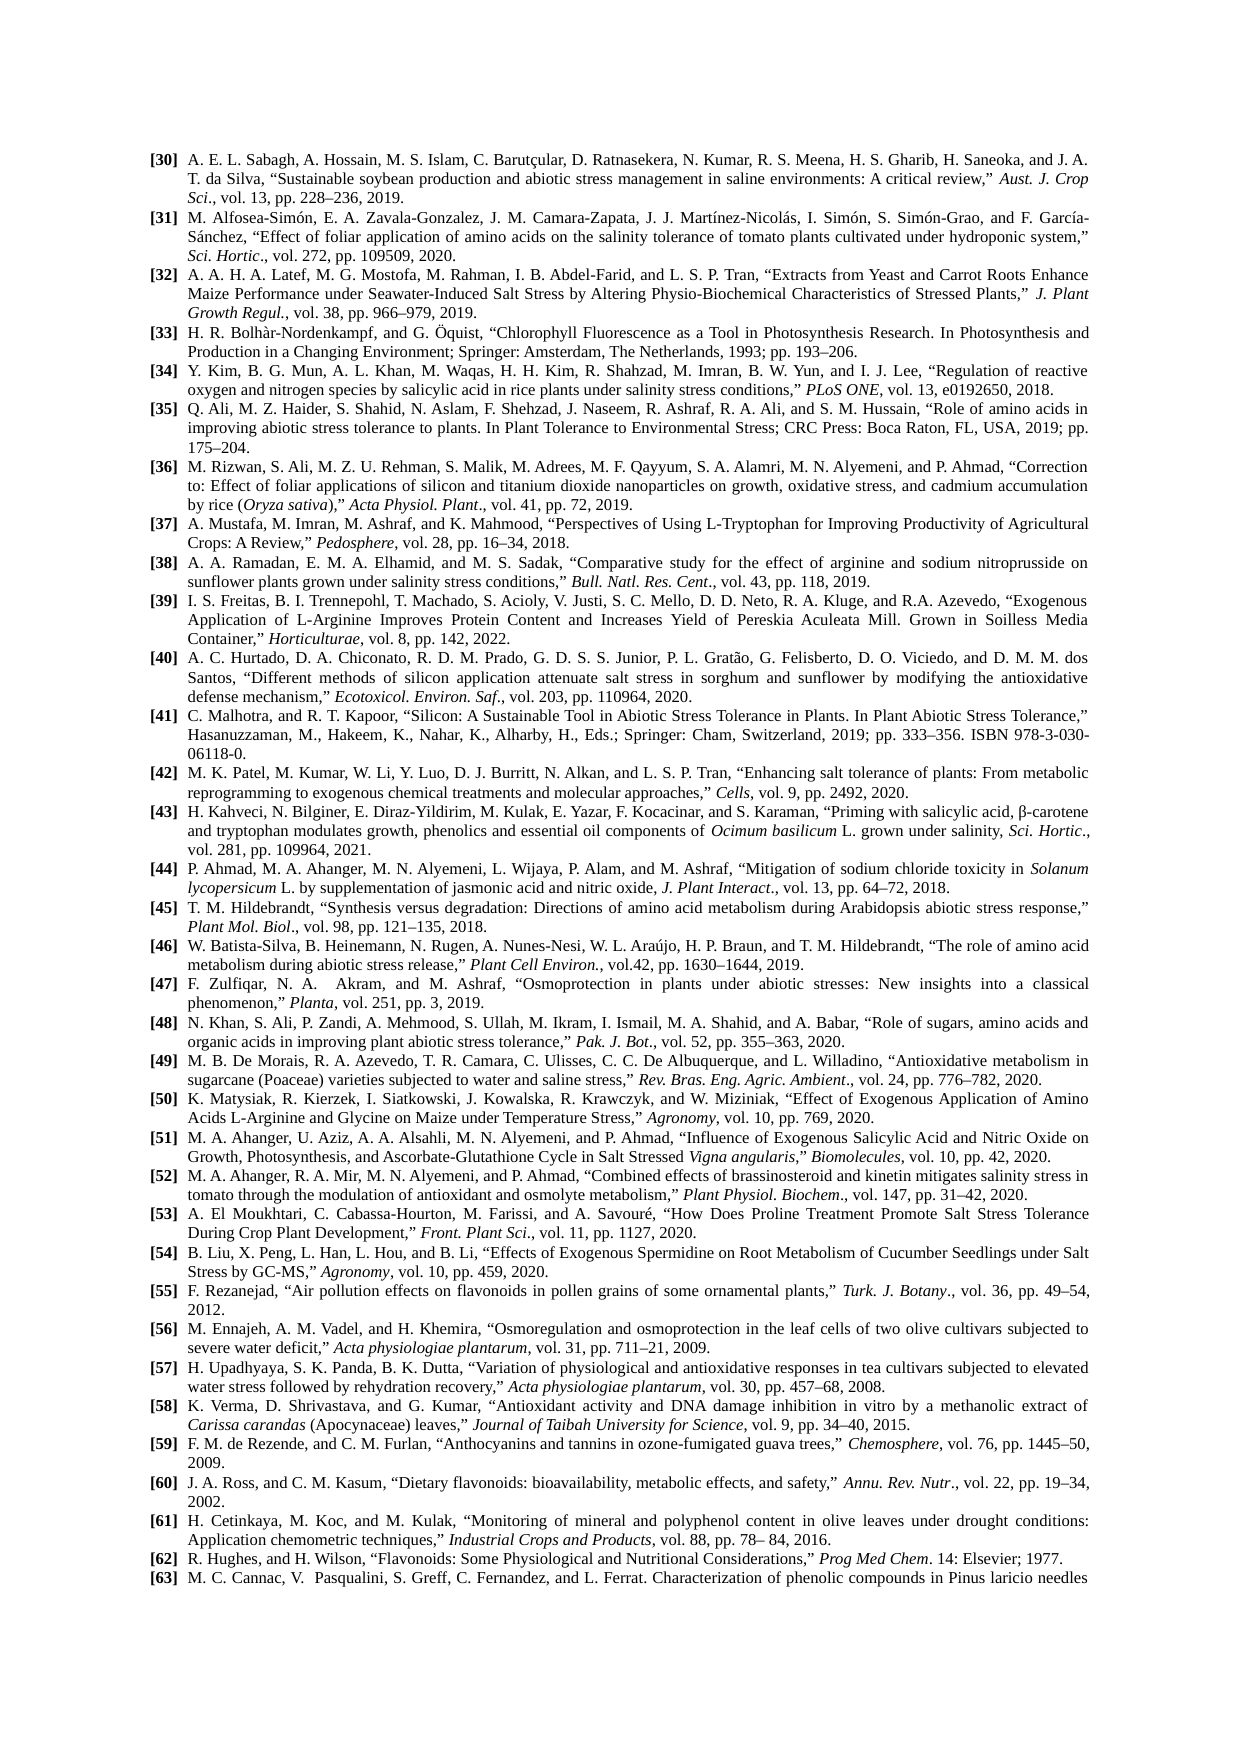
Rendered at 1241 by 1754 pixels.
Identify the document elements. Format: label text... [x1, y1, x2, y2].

list F. Zulfiqar, N. A. Akram, and M. Ashraf, “Osmoprotection in plants under abiotic stresses: New insights into a classical phenomenon,” Planta, vol. 251, pp. 3, 2019. [150, 974, 1090, 1012]
list I. S. Freitas, B. I. Trennepohl, T. Machado, S. Acioly, V. Justi, S. C. Mello, D. D. Neto, R. A. Kluge, and R.A. Azevedo, “Exogenous Application of L-Arginine Improves Protein Content and Increases Yield of Pereskia Aculeata Mill. Grown in Soilless Media Container,” Horticulturae, vol. 8, pp. 142, 2022. [150, 591, 1090, 648]
list A. E. L. Sabagh, A. Hossain, M. S. Islam, C. Barutçular, D. Ratnasekera, N. Kumar, R. S. Meena, H. S. Gharib, H. Saneoka, and J. A. T. da Silva, “Sustainable soybean production and abiotic stress management in saline environments: A critical review,” Aust. J. Crop Sci., vol. 13, pp. 228–236, 2019. [150, 150, 1090, 207]
list A. El Moukhtari, C. Cabassa-Hourton, M. Farissi, and A. Savouré, “How Does Proline Treatment Promote Salt Stress Tolerance During Crop Plant Development,” Front. Plant Sci., vol. 11, pp. 1127, 2020. [150, 1204, 1090, 1242]
list A. A. H. A. Latef, M. G. Mostofa, M. Rahman, I. B. Abdel-Farid, and L. S. P. Tran, “Extracts from Yeast and Carrot Roots Enhance Maize Performance under Seawater-Induced Salt Stress by Altering Physio-Biochemical Characteristics of Stressed Plants,” J. Plant Growth Regul., vol. 38, pp. 966–979, 2019. [150, 265, 1090, 322]
list N. Khan, S. Ali, P. Zandi, A. Mehmood, S. Ullah, M. Ikram, I. Ismail, M. A. Shahid, and A. Babar, “Role of sugars, amino acids and organic acids in improving plant abiotic stress tolerance,” Pak. J. Bot., vol. 52, pp. 355–363, 2020. [150, 1012, 1090, 1051]
list Q. Ali, M. Z. Haider, S. Shahid, N. Aslam, F. Shehzad, J. Naseem, R. Ashraf, R. A. Ali, and S. M. Hussain, “Role of amino acids in improving abiotic stress tolerance to plants. In Plant Tolerance to Environmental Stress; CRC Press: Boca Raton, FL, USA, 2019; pp. 175–204. [150, 399, 1090, 457]
list J. A. Ross, and C. M. Kasum, “Dietary flavonoids: bioavailability, metabolic effects, and safety,” Annu. Rev. Nutr., vol. 22, pp. 19–34, 2002. [150, 1472, 1090, 1511]
list M. K. Patel, M. Kumar, W. Li, Y. Luo, D. J. Burritt, N. Alkan, and L. S. P. Tran, “Enhancing salt tolerance of plants: From metabolic reprogramming to exogenous chemical treatments and molecular approaches,” Cells, vol. 9, pp. 2492, 2020. [150, 763, 1090, 802]
list M. Alfosea-Simón, E. A. Zavala-Gonzalez, J. M. Camara-Zapata, J. J. Martínez-Nicolás, I. Simón, S. Simón-Grao, and F. García-Sánchez, “Effect of foliar application of amino acids on the salinity tolerance of tomato plants cultivated under hydroponic system,” Sci. Hortic., vol. 272, pp. 109509, 2020. [150, 207, 1090, 265]
list A. C. Hurtado, D. A. Chiconato, R. D. M. Prado, G. D. S. S. Junior, P. L. Gratão, G. Felisberto, D. O. Viciedo, and D. M. M. dos Santos, “Different methods of silicon application attenuate salt stress in sorghum and sunflower by modifying the antioxidative defense mechanism,” Ecotoxicol. Environ. Saf., vol. 203, pp. 110964, 2020. [150, 648, 1090, 706]
list F. M. de Rezende, and C. M. Furlan, “Anthocyanins and tannins in ozone-fumigated guava trees,” Chemosphere, vol. 76, pp. 1445–50, 2009. [150, 1434, 1090, 1472]
list W. Batista-Silva, B. Heinemann, N. Rugen, A. Nunes-Nesi, W. L. Araújo, H. P. Braun, and T. M. Hildebrandt, “The role of amino acid metabolism during abiotic stress release,” Plant Cell Environ., vol.42, pp. 1630–1644, 2019. [150, 936, 1090, 974]
list F. Rezanejad, “Air pollution effects on flavonoids in pollen grains of some ornamental plants,” Turk. J. Botany., vol. 36, pp. 49–54, 2012. [150, 1281, 1090, 1319]
list P. Ahmad, M. A. Ahanger, M. N. Alyemeni, L. Wijaya, P. Alam, and M. Ashraf, “Mitigation of sodium chloride toxicity in Solanum lycopersicum L. by supplementation of jasmonic acid and nitric oxide, J. Plant Interact., vol. 13, pp. 64–72, 2018. [150, 859, 1090, 897]
list H. R. Bolhàr-Nordenkampf, and G. Öquist, “Chlorophyll Fluorescence as a Tool in Photosynthesis Research. In Photosynthesis and Production in a Changing Environment; Springer: Amsterdam, The Netherlands, 1993; pp. 193–206. [150, 322, 1090, 361]
list K. Matysiak, R. Kierzek, I. Siatkowski, J. Kowalska, R. Krawczyk, and W. Miziniak, “Effect of Exogenous Application of Amino Acids L-Arginine and Glycine on Maize under Temperature Stress,” Agronomy, vol. 10, pp. 769, 2020. [150, 1089, 1090, 1127]
list M. B. De Morais, R. A. Azevedo, T. R. Camara, C. Ulisses, C. C. De Albuquerque, and L. Willadino, “Antioxidative metabolism in sugarcane (Poaceae) varieties subjected to water and saline stress,” Rev. Bras. Eng. Agric. Ambient., vol. 24, pp. 776–782, 2020. [150, 1051, 1090, 1089]
list M. Rizwan, S. Ali, M. Z. U. Rehman, S. Malik, M. Adrees, M. F. Qayyum, S. A. Alamri, M. N. Alyemeni, and P. Ahmad, “Correction to: Effect of foliar applications of silicon and titanium dioxide nanoparticles on growth, oxidative stress, and cadmium accumulation by rice (Oryza sativa),” Acta Physiol. Plant., vol. 41, pp. 72, 2019. [150, 457, 1090, 514]
list A. Mustafa, M. Imran, M. Ashraf, and K. Mahmood, “Perspectives of Using L-Tryptophan for Improving Productivity of Agricultural Crops: A Review,” Pedosphere, vol. 28, pp. 16–34, 2018. [150, 514, 1090, 552]
list A. A. Ramadan, E. M. A. Elhamid, and M. S. Sadak, “Comparative study for the effect of arginine and sodium nitroprusside on sunflower plants grown under salinity stress conditions,” Bull. Natl. Res. Cent., vol. 43, pp. 118, 2019. [150, 552, 1090, 591]
list M. Ennajeh, A. M. Vadel, and H. Khemira, “Osmoregulation and osmoprotection in the leaf cells of two olive cultivars subjected to severe water deficit,” Acta physiologiae plantarum, vol. 31, pp. 711–21, 2009. [150, 1319, 1090, 1357]
list M. A. Ahanger, U. Aziz, A. A. Alsahli, M. N. Alyemeni, and P. Ahmad, “Influence of Exogenous Salicylic Acid and Nitric Oxide on Growth, Photosynthesis, and Ascorbate-Glutathione Cycle in Salt Stressed Vigna angularis,” Biomolecules, vol. 10, pp. 42, 2020. [150, 1127, 1090, 1166]
list R. Hughes, and H. Wilson, “Flavonoids: Some Physiological and Nutritional Considerations,” Prog Med Chem. 14: Elsevier; 1977. [150, 1549, 1090, 1568]
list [150, 1568, 1090, 1587]
list H. Cetinkaya, M. Koc, and M. Kulak, “Monitoring of mineral and polyphenol content in olive leaves under drought conditions: Application chemometric techniques,” Industrial Crops and Products, vol. 88, pp. 78– 84, 2016. [150, 1511, 1090, 1549]
list H. Upadhyaya, S. K. Panda, B. K. Dutta, “Variation of physiological and antioxidative responses in tea cultivars subjected to elevated water stress followed by rehydration recovery,” Acta physiologiae plantarum, vol. 30, pp. 457–68, 2008. [150, 1357, 1090, 1396]
list C. Malhotra, and R. T. Kapoor, “Silicon: A Sustainable Tool in Abiotic Stress Tolerance in Plants. In Plant Abiotic Stress Tolerance,” Hasanuzzaman, M., Hakeem, K., Nahar, K., Alharby, H., Eds.; Springer: Cham, Switzerland, 2019; pp. 333–356. ISBN 978-3-030- 06118-0. [150, 706, 1090, 763]
list M. A. Ahanger, R. A. Mir, M. N. Alyemeni, and P. Ahmad, “Combined effects of brassinosteroid and kinetin mitigates salinity stress in tomato through the modulation of antioxidant and osmolyte metabolism,” Plant Physiol. Biochem., vol. 147, pp. 31–42, 2020. [150, 1166, 1090, 1204]
list B. Liu, X. Peng, L. Han, L. Hou, and B. Li, “Effects of Exogenous Spermidine on Root Metabolism of Cucumber Seedlings under Salt Stress by GC-MS,” Agronomy, vol. 10, pp. 459, 2020. [150, 1242, 1090, 1281]
list T. M. Hildebrandt, “Synthesis versus degradation: Directions of amino acid metabolism during Arabidopsis abiotic stress response,” Plant Mol. Biol., vol. 98, pp. 121–135, 2018. [150, 897, 1090, 936]
list K. Verma, D. Shrivastava, and G. Kumar, “Antioxidant activity and DNA damage inhibition in vitro by a methanolic extract of Carissa carandas (Apocynaceae) leaves,” Journal of Taibah University for Science, vol. 9, pp. 34–40, 2015. [150, 1396, 1090, 1434]
list Y. Kim, B. G. Mun, A. L. Khan, M. Waqas, H. H. Kim, R. Shahzad, M. Imran, B. W. Yun, and I. J. Lee, “Regulation of reactive oxygen and nitrogen species by salicylic acid in rice plants under salinity stress conditions,” PLoS ONE, vol. 13, e0192650, 2018. [150, 361, 1090, 399]
list H. Kahveci, N. Bilginer, E. Diraz-Yildirim, M. Kulak, E. Yazar, F. Kocacinar, and S. Karaman, “Priming with salicylic acid, β-carotene and tryptophan modulates growth, phenolics and essential oil components of Ocimum basilicum L. grown under salinity, Sci. Hortic., vol. 281, pp. 109964, 2021. [150, 802, 1090, 859]
